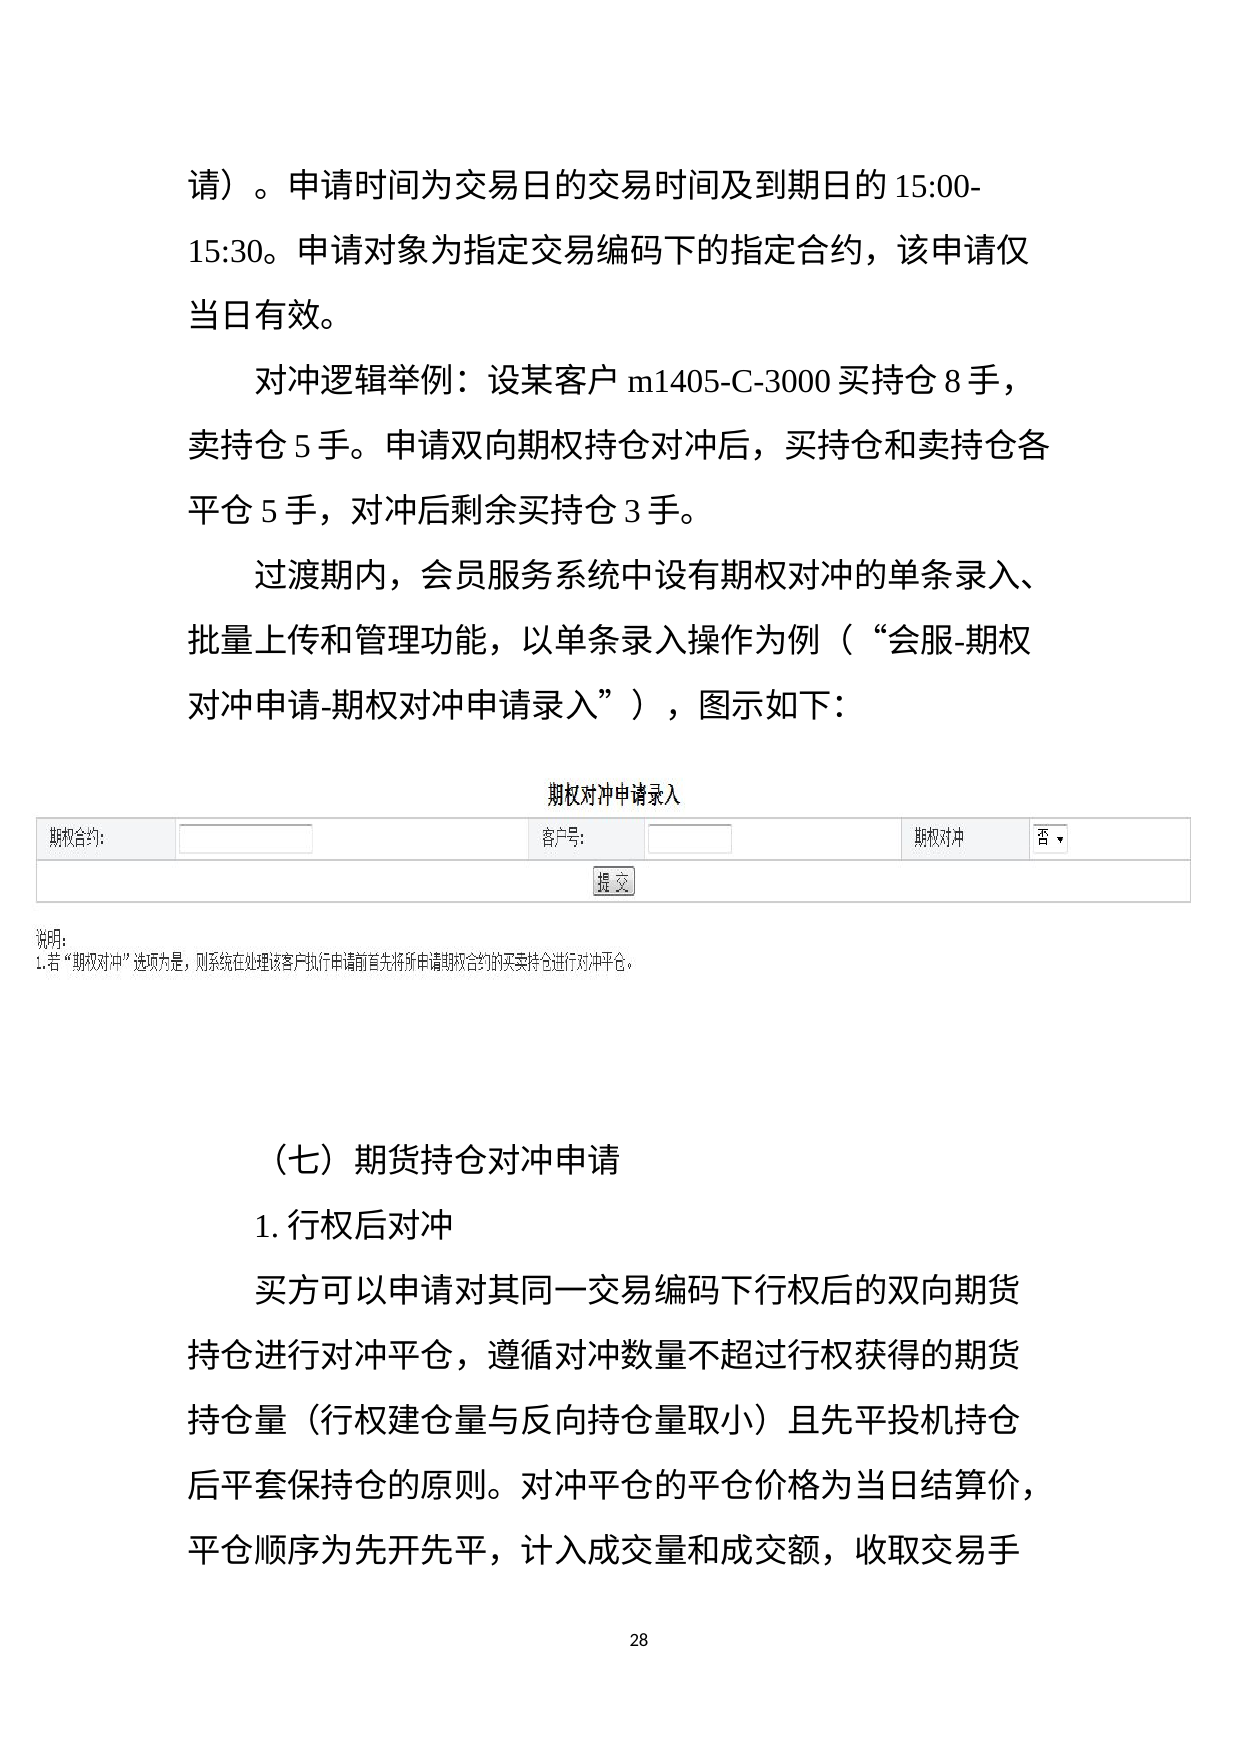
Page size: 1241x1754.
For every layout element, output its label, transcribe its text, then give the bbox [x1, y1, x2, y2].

text 过渡期内，会员服务系统中设有期权对冲的单条录入、批量上传和管理功能，以单条录入操作为例（“会服-期权对冲申请-期权对冲申请录入”），图示如下： [187, 540, 1053, 735]
text 1. 行权后对冲 [187, 1190, 1053, 1255]
text 对冲逻辑举例：设某客户m1405-C-3000买持仓8手，卖持仓5手。申请双向期权持仓对冲后，买持仓和卖持仓各平仓5手，对冲后剩余买持仓3手。 [187, 345, 1053, 540]
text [187, 1255, 1053, 1580]
picture [25, 735, 1207, 1095]
text （七）期货持仓对冲申请 [187, 1125, 1053, 1190]
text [187, 150, 1053, 345]
